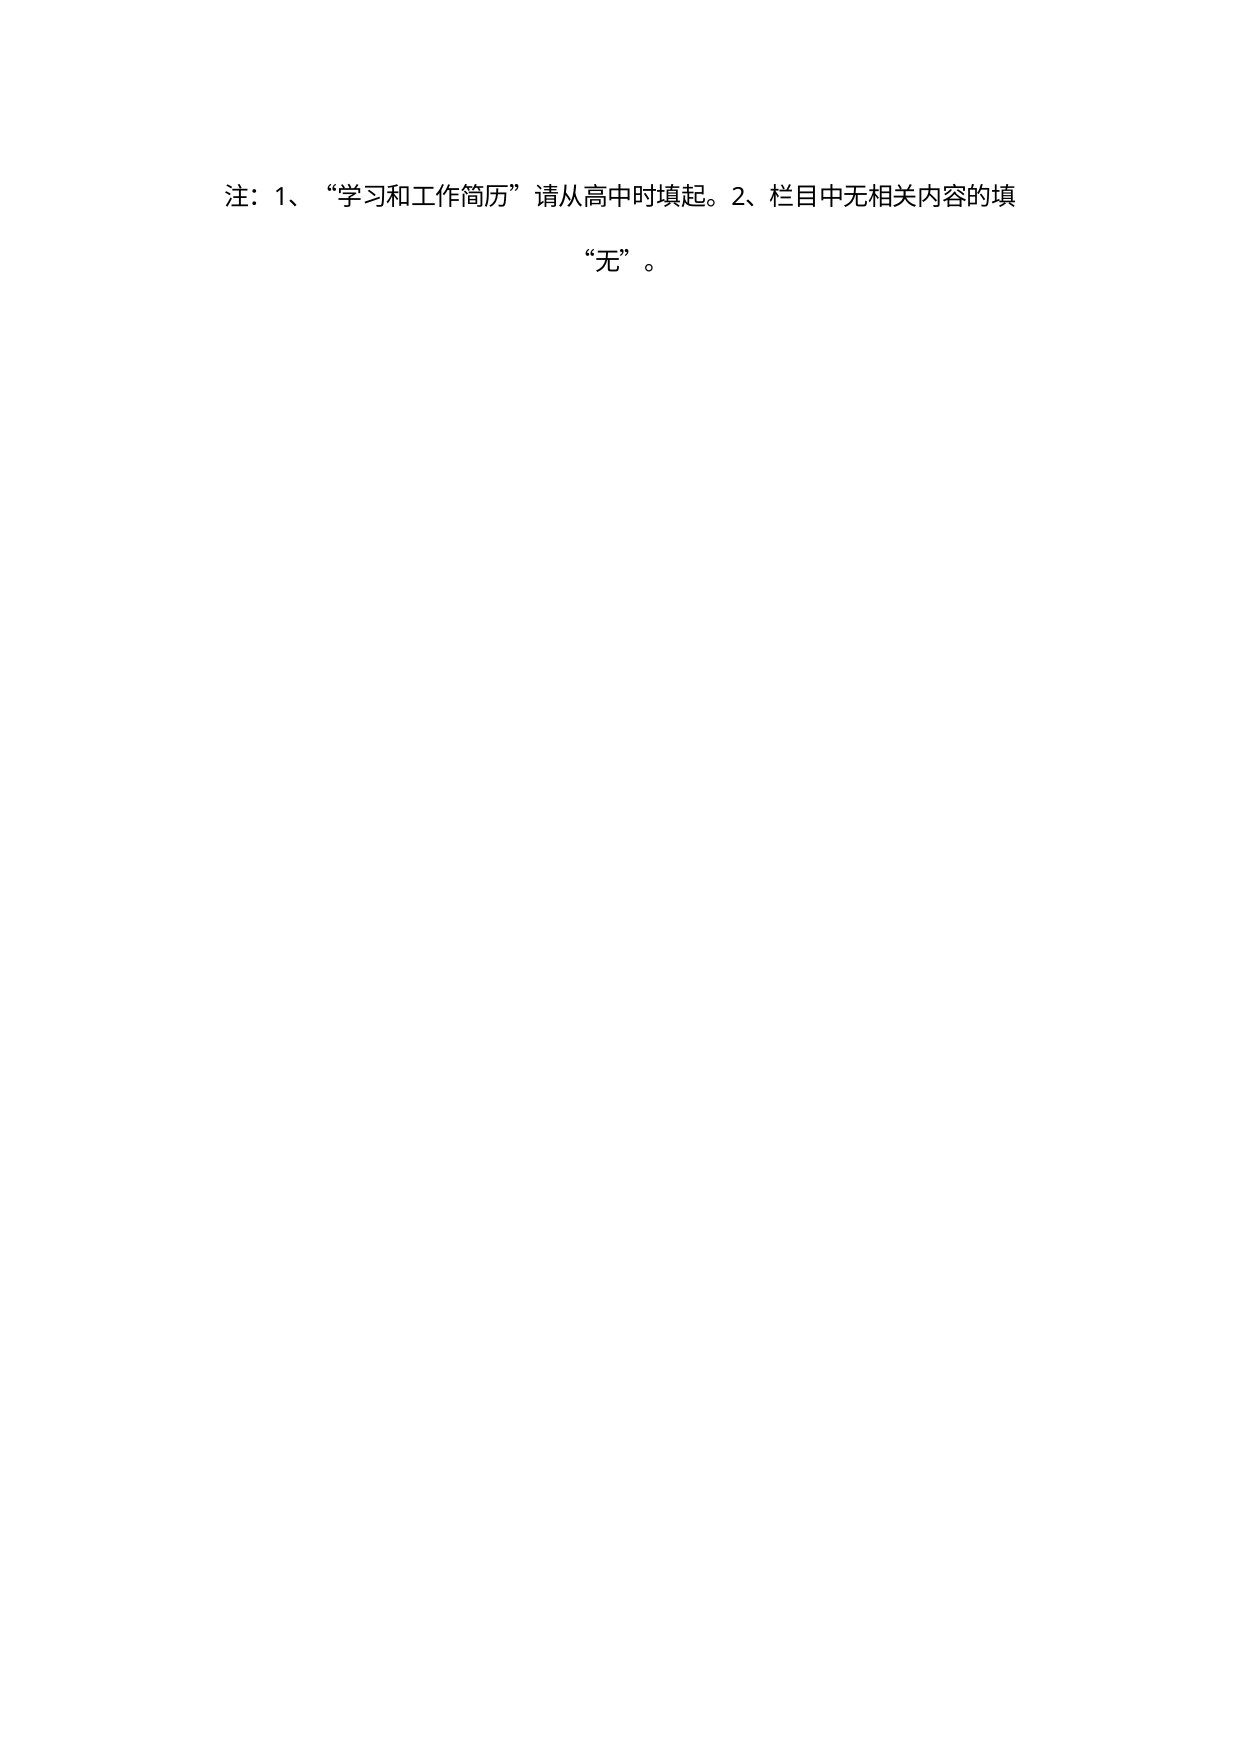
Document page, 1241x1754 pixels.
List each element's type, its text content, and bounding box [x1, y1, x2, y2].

text 注：1、“学习和工作简历”请从高中时填起。2、栏目中无相关内容的填“无”。 [187, 162, 1053, 292]
